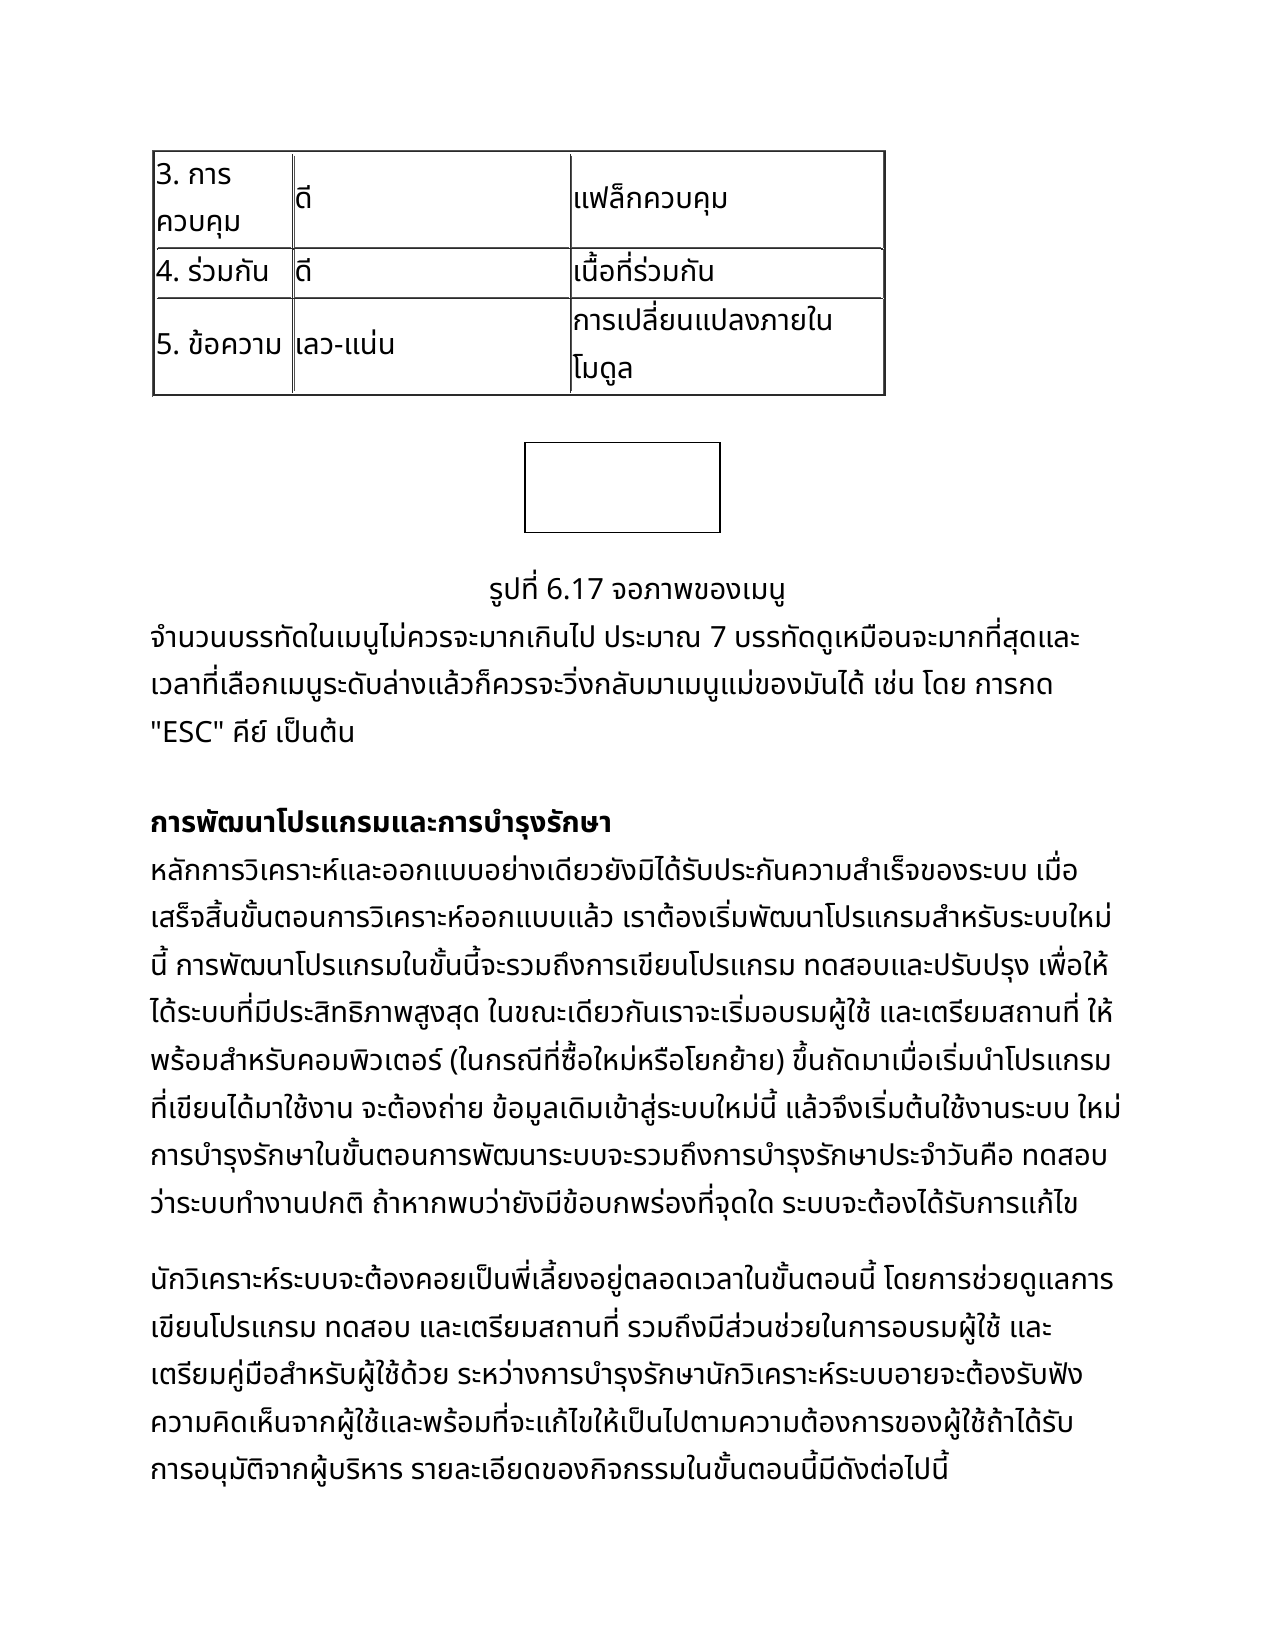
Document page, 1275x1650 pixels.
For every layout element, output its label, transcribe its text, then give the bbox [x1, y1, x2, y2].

table_cell การเปลี่ยนแปลงภายในโมดูล [571, 297, 884, 393]
text รูปที่ 6.17 จอภาพของเมนู [150, 568, 1125, 612]
table_cell แฟล็กควบคุม [571, 153, 883, 247]
table_cell ดี [293, 152, 571, 247]
table_cell 4. ร่วมกัน [155, 247, 291, 297]
table_cell ดี [295, 250, 569, 297]
table_cell 5. ข้อความ [155, 297, 292, 393]
text นักวิเคราะห์ระบบจะต้องคอยเป็นพี่เลี้ยงอยู่ตลอดเวลาในขั้นตอนนี้ โดยการช่วยดูแลการเขียนโปรแกรม ทดสอบ และเตรียมสถานที่ รวมถึงมีส่วนช่วยในการอบรมผู้ใช้ และเตรียมคู่มือสำหรับผู้ใช้ด้วย ระหว่างการบำรุงรักษานักวิเคราะห์ระบบอายจะต้องรับฟังความคิดเห็นจากผู้ใช้และพร้อมที่จะแก้ไขให้เป็นไปตามความต้องการของผู้ใช้ถ้าได้รับ การอนุมัติจากผู้บริหาร รายละเอียดของกิจกรรมในขั้นตอนนี้มีดังต่อไปนี้ [150, 1259, 1125, 1493]
text การพัฒนาโปรแกรมและการบำรุงรักษา หลักการวิเคราะห์และออกแบบอย่างเดียวยังมิได้รับประกันความสำเร็จของระบบ เมื่อเสร็จสิ้นขั้นตอนการวิเคราะห์ออกแบบแล้ว เราต้องเริ่มพัฒนาโปรแกรมสำหรับระบบใหม่นี้ การพัฒนาโปรแกรมในขั้นนี้จะรวมถึงการเขียนโปรแกรม ทดสอบและปรับปรุง เพื่อให้ได้ระบบที่มีประสิทธิภาพสูงสุด ในขณะเดียวกันเราจะเริ่มอบรมผู้ใช้ และเตรียมสถานที่ ให้พร้อมสำหรับคอมพิวเตอร์ (ในกรณีที่ซื้อใหม่หรือโยกย้าย) ขึ้นถัดมาเมื่อเริ่มนำโปรแกรมที่เขียนได้มาใช้งาน จะต้องถ่าย ข้อมูลเดิมเข้าสู่ระบบใหม่นี้ แล้วจึงเริ่มต้นใช้งานระบบ ใหม่ การบำรุงรักษาในขั้นตอนการพัฒนาระบบจะรวมถึงการบำรุงรักษาประจำวันคือ ทดสอบว่าระบบทำงานปกติ ถ้าหากพบว่ายังมีข้อบกพร่องที่จุดใด ระบบจะต้องได้รับการแก้ไข [150, 759, 1125, 1256]
table_cell 3. การควบคุม [156, 152, 293, 247]
table_cell เลว-แน่น [293, 300, 570, 393]
text จำนวนบรรทัดในเมนูไม่ควรจะมากเกินไป ประมาณ 7 บรรทัดดูเหมือนจะมากที่สุดและเวลาที่เลือกเมนูระดับล่างแล้วก็ควรจะวิ่งกลับมาเมนูแม่ของมันได้ เช่น โดย การกด "ESC" คีย์ เป็นต้น [150, 616, 1125, 755]
table_cell เนื้อที่ร่วมกัน [572, 250, 883, 297]
